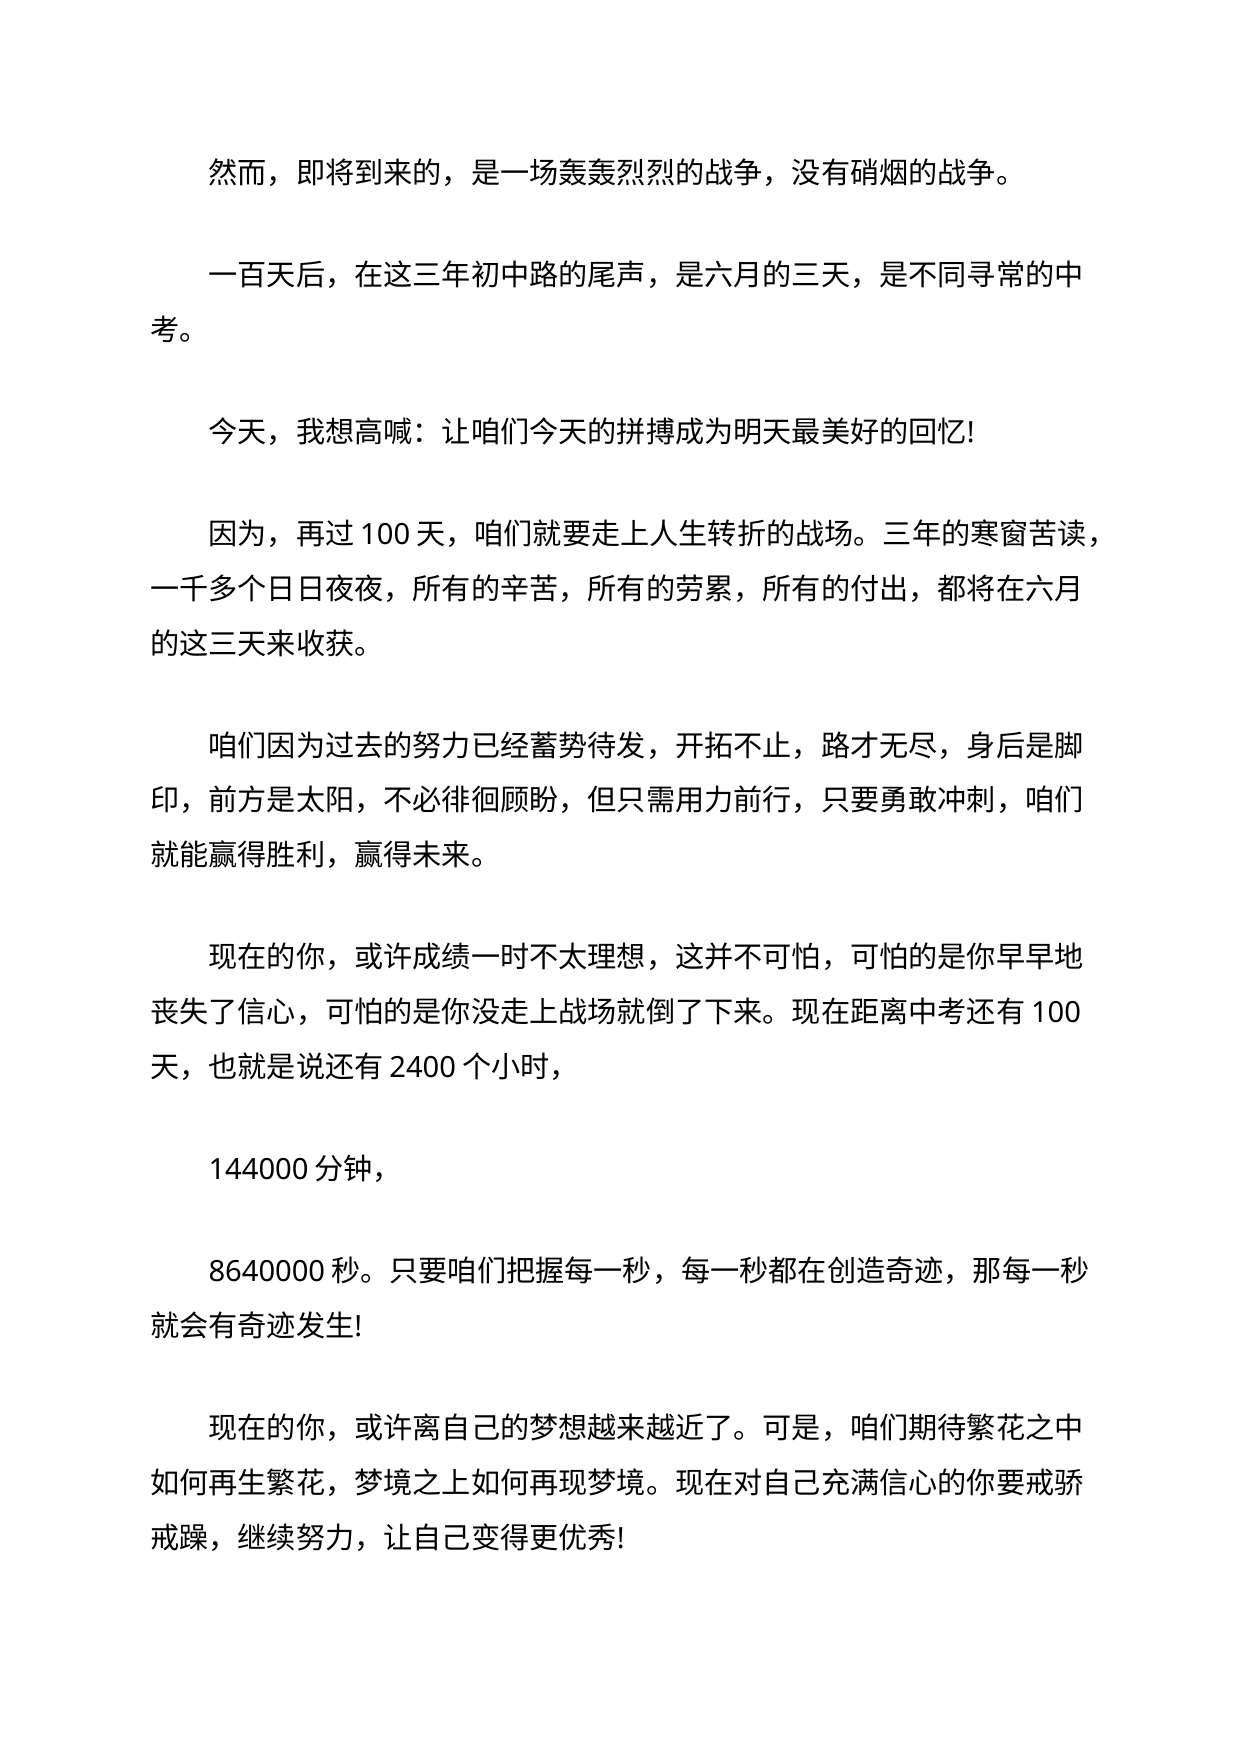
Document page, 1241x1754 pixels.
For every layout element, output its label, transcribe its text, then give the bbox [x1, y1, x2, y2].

text 今天，我想高喊：让咱们今天的拼搏成为明天最美好的回忆! [150, 408, 1090, 451]
text 现在的你，或许成绩一时不太理想，这并不可怕，可怕的是你早早地丧失了信心，可怕的是你没走上战场就倒了下来。现在距离中考还有100天，也就是说还有2400个小时， [150, 934, 1090, 1086]
text 144000分钟， [150, 1146, 1090, 1188]
text 然而，即将到来的，是一场轰轰烈烈的战争，没有硝烟的战争。 [150, 150, 1090, 192]
text 现在的你，或许离自己的梦想越来越近了。可是，咱们期待繁花之中如何再生繁花，梦境之上如何再现梦境。现在对自己充满信心的你要戒骄戒躁，继续努力，让自己变得更优秀! [150, 1404, 1090, 1557]
text 因为，再过100天，咱们就要走上人生转折的战场。三年的寒窗苦读，一千多个日日夜夜，所有的辛苦，所有的劳累，所有的付出，都将在六月的这三天来收获。 [150, 510, 1090, 663]
text 一百天后，在这三年初中路的尾声，是六月的三天，是不同寻常的中考。 [150, 252, 1090, 349]
text 8640000秒。只要咱们把握每一秒，每一秒都在创造奇迹，那每一秒就会有奇迹发生! [150, 1247, 1090, 1345]
text 咱们因为过去的努力已经蓄势待发，开拓不止，路才无尽，身后是脚印，前方是太阳，不必徘徊顾盼，但只需用力前行，只要勇敢冲刺，咱们就能赢得胜利，赢得未来。 [150, 722, 1090, 874]
